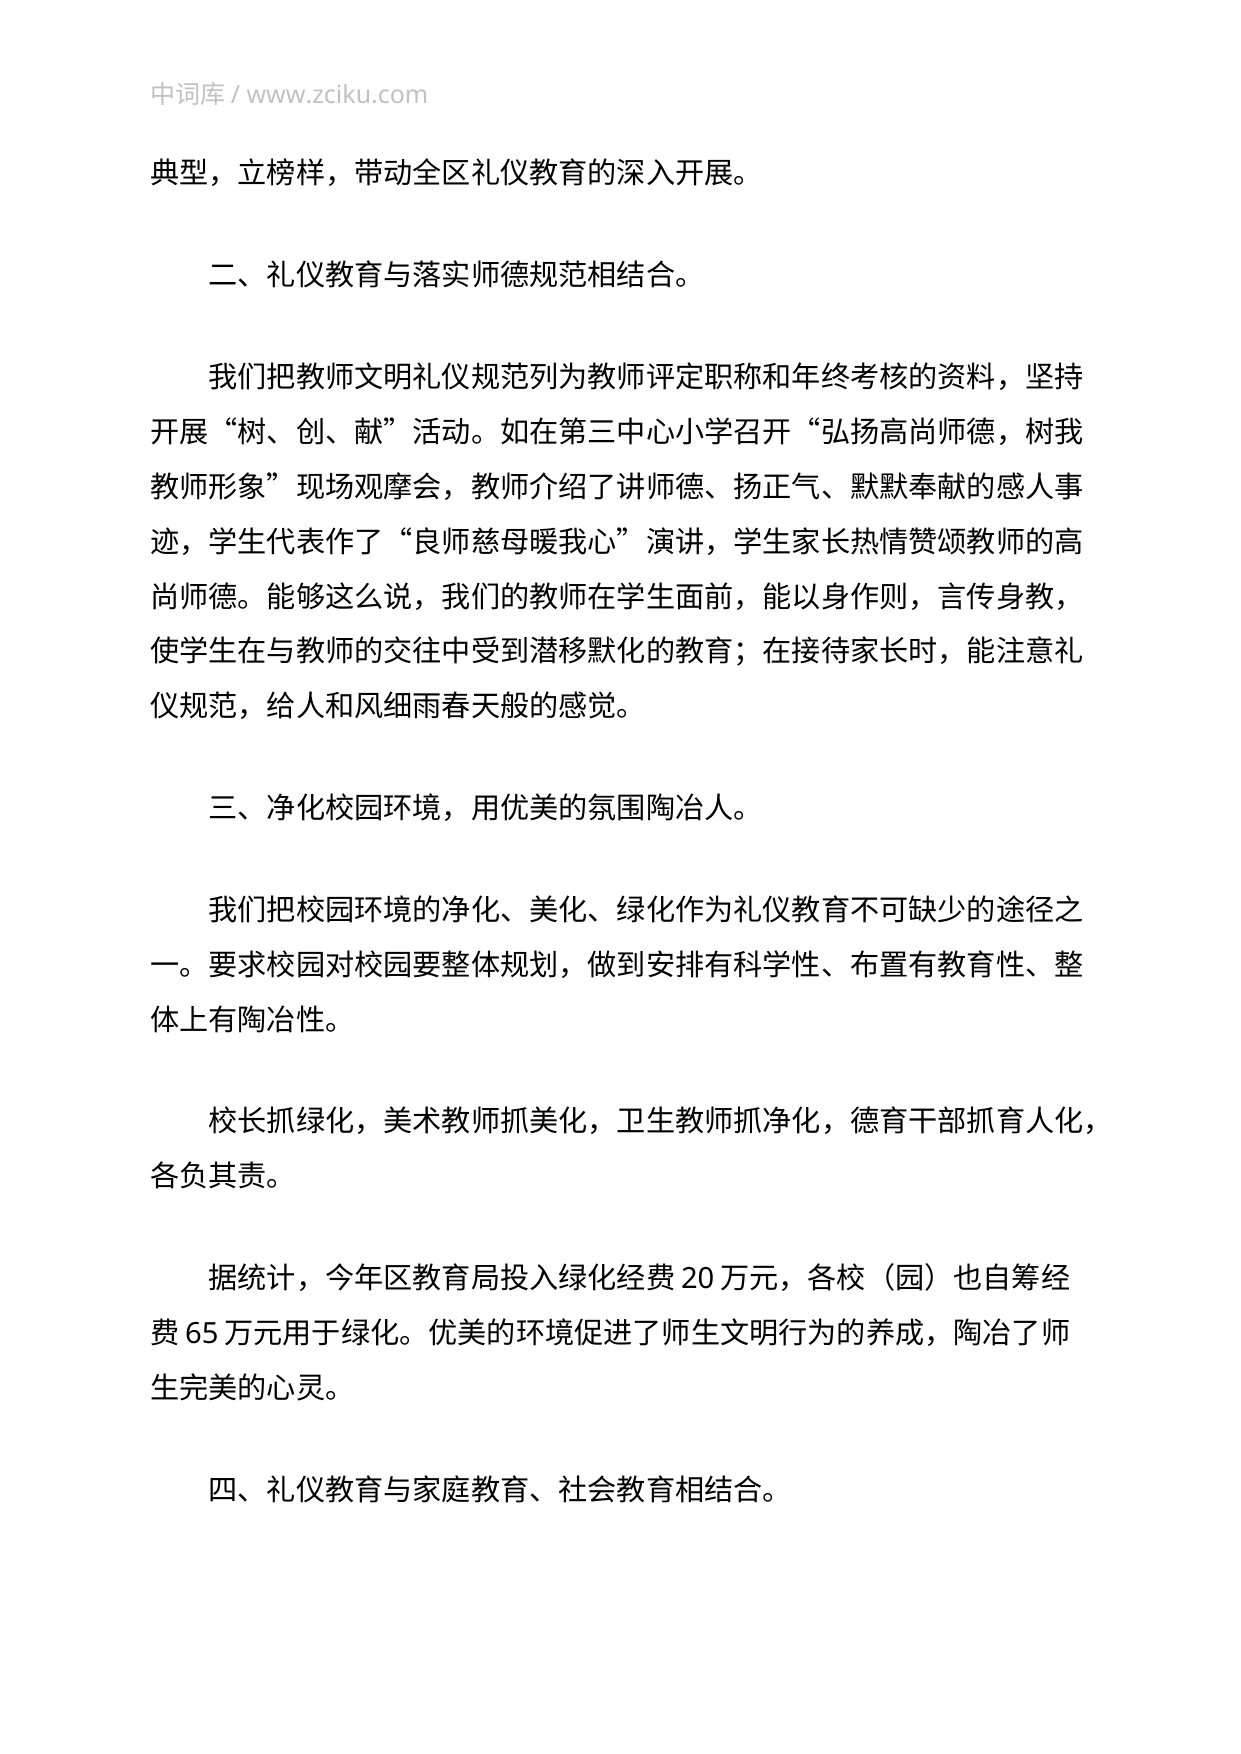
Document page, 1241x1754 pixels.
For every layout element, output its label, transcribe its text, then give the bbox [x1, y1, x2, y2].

text 校长抓绿化，美术教师抓美化，卫生教师抓净化，德育干部抓育人化，各负其责。 [150, 1098, 1090, 1195]
text 我们把教师文明礼仪规范列为教师评定职称和年终考核的资料，坚持开展“树、创、献”活动。如在第三中心小学召开“弘扬高尚师德，树我教师形象”现场观摩会，教师介绍了讲师德、扬正气、默默奉献的感人事迹，学生代表作了“良师慈母暖我心”演讲，学生家长热情赞颂教师的高尚师德。能够这么说，我们的教师在学生面前，能以身作则，言传身教，使学生在与教师的交往中受到潜移默化的教育；在接待家长时，能注意礼仪规范，给人和风细雨春天般的感觉。 [150, 353, 1090, 725]
text 三、净化校园环境，用优美的氛围陶冶人。 [150, 785, 1090, 827]
text 据统计，今年区教育局投入绿化经费20万元，各校（园）也自筹经费65万元用于绿化。优美的环境促进了师生文明行为的养成，陶冶了师生完美的心灵。 [150, 1255, 1090, 1407]
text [150, 150, 1090, 192]
text 我们把校园环境的净化、美化、绿化作为礼仪教育不可缺少的途径之一。要求校园对校园要整体规划，做到安排有科学性、布置有教育性、整体上有陶冶性。 [150, 886, 1090, 1038]
text 四、礼仪教育与家庭教育、社会教育相结合。 [150, 1466, 1090, 1509]
text 二、礼仪教育与落实师德规范相结合。 [150, 252, 1090, 294]
